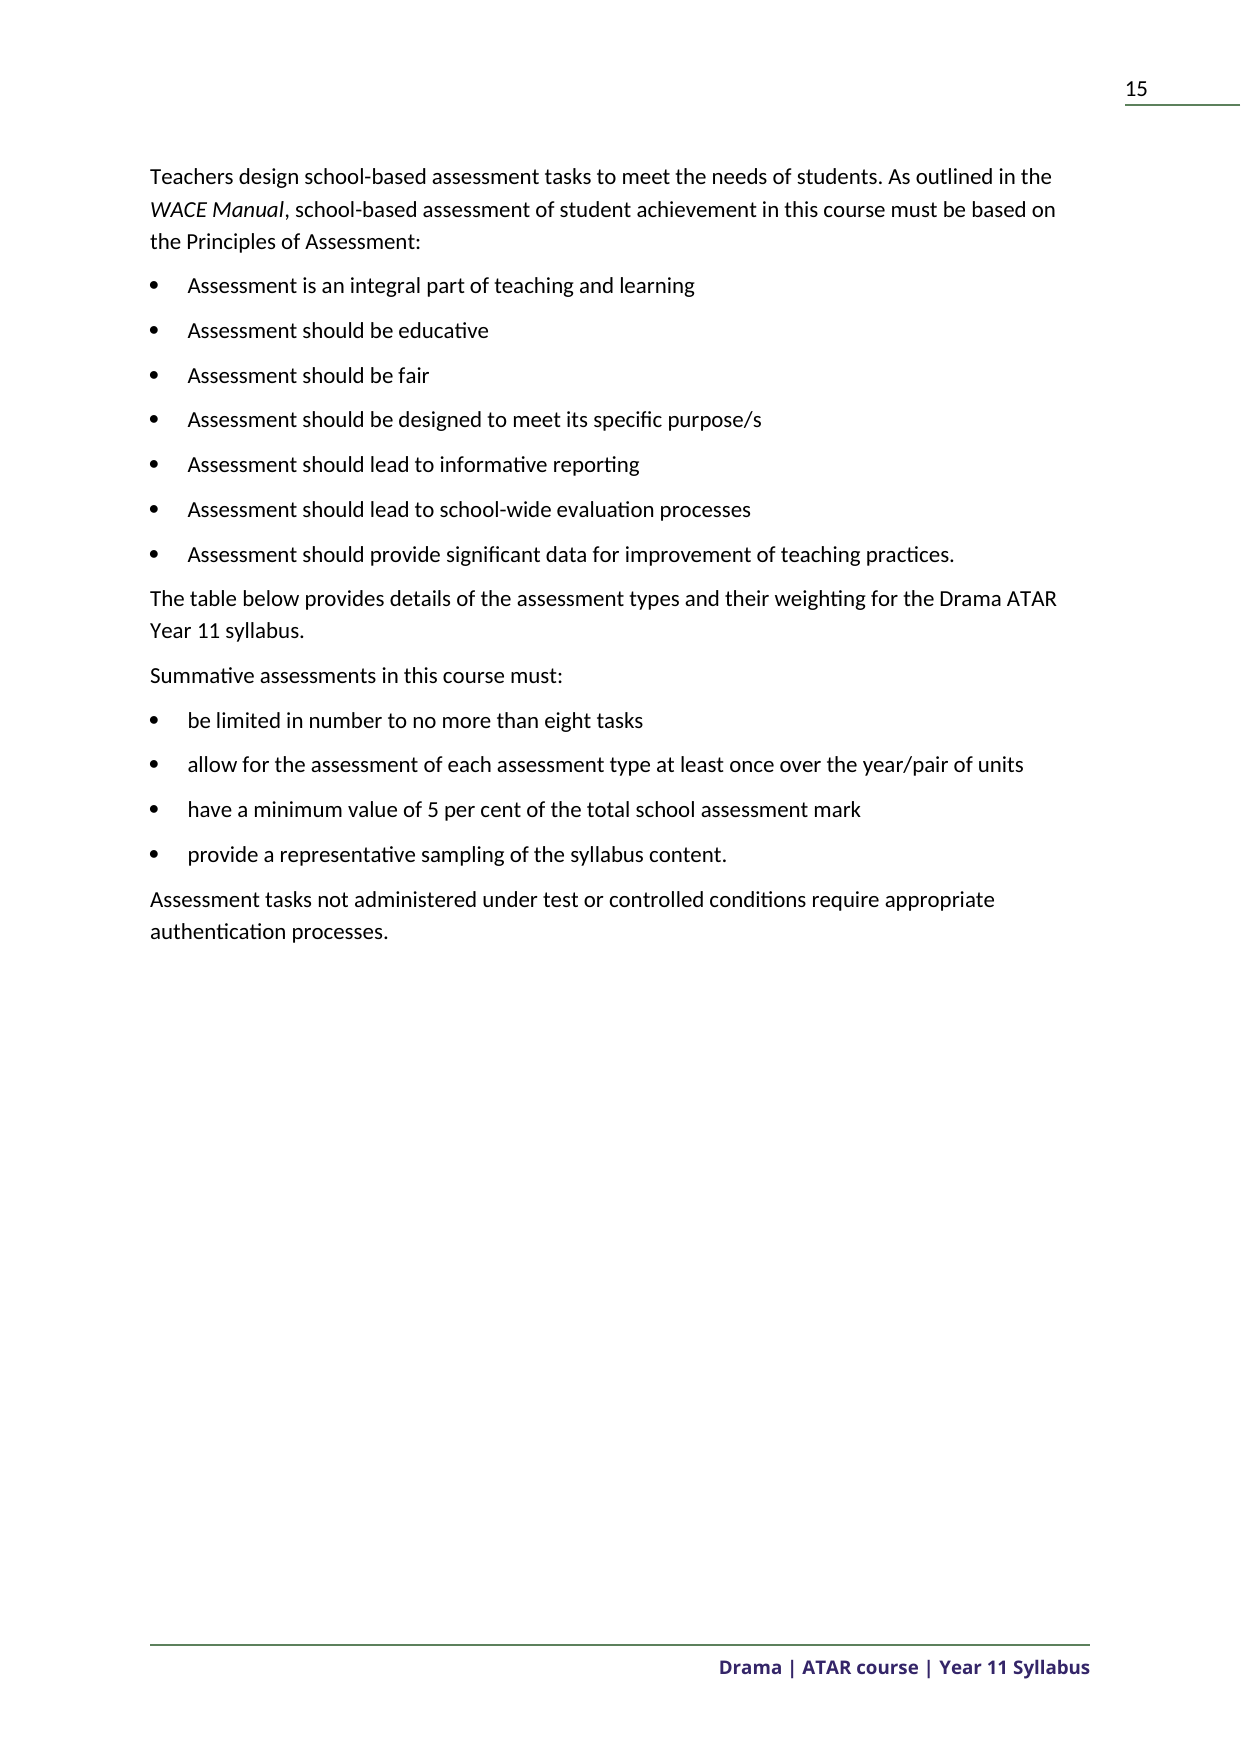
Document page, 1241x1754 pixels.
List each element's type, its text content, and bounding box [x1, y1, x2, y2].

list Assessment should lead to informative reporting [150, 450, 1090, 478]
list provide a representative sampling of the syllabus content. [150, 840, 1090, 868]
list Assessment should be fair [150, 361, 1090, 389]
list Assessment should lead to school-wide evaluation processes [150, 495, 1090, 523]
text Summative assessments in this course must: [150, 661, 1090, 689]
list Assessment should be educative [150, 316, 1090, 344]
text Assessment tasks not administered under test or controlled conditions require appropriate authentication processes. [150, 885, 1090, 945]
list allow for the assessment of each assessment type at least once over the year/pair of units [150, 751, 1090, 779]
list Assessment should be designed to meet its specific purpose/s [150, 406, 1090, 434]
list be limited in number to no more than eight tasks [150, 706, 1090, 734]
text The table below provides details of the assessment types and their weighting for the Drama ATAR Year 11 syllabus. [150, 584, 1090, 644]
list Assessment is an integral part of teaching and learning [150, 272, 1090, 299]
list Assessment should provide significant data for improvement of teaching practices. [150, 540, 1090, 568]
text Teachers design school-based assessment tasks to meet the needs of students. As outlined in the WACE Manual, school-based assessment of student achievement in this course must be based on the Principles of Assessment: [150, 162, 1090, 255]
list have a minimum value of 5 per cent of the total school assessment mark [150, 795, 1090, 823]
